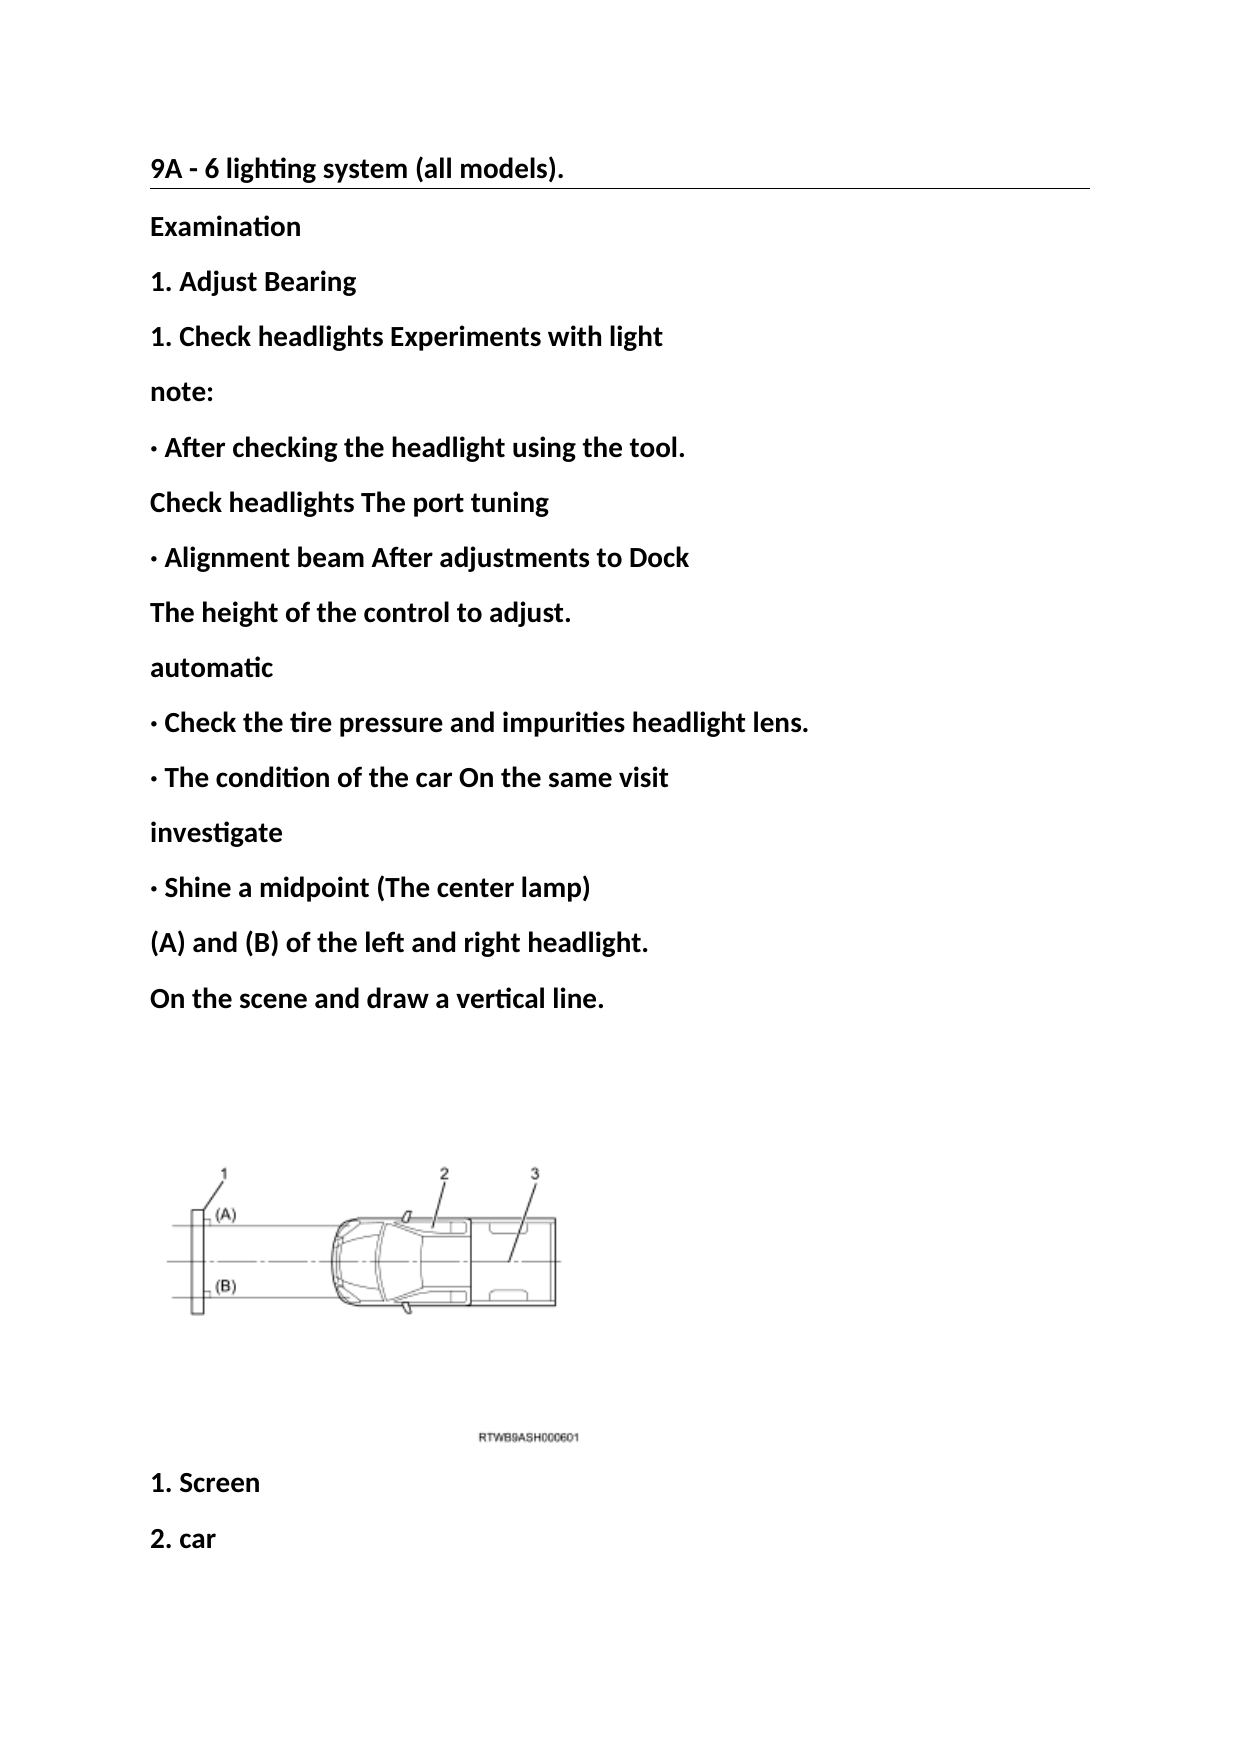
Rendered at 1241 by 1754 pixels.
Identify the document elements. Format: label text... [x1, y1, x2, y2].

text 2. car [150, 1520, 1090, 1555]
text · Alignment beam After adjustments to Dock [150, 539, 1090, 574]
text 1. Adjust Bearing [150, 263, 1090, 299]
text · Check the tire pressure and impurities headlight lens. [150, 704, 1090, 740]
text 1. Check headlights Experiments with light [150, 318, 1090, 354]
text Check headlights The port tuning [150, 484, 1090, 519]
text On the scene and draw a vertical line. [150, 980, 1090, 1015]
text The height of the control to adjust. [150, 594, 1090, 629]
text automatic [150, 649, 1090, 685]
text note: [150, 373, 1090, 409]
text (A) and (B) of the left and right headlight. [150, 924, 1090, 960]
text · Shine a midpoint (The center lamp) [150, 869, 1090, 905]
text Examination [150, 208, 1090, 244]
text · The condition of the car On the same visit [150, 759, 1090, 795]
text 9A - 6 lighting system (all models). [150, 150, 1090, 188]
text 1. Screen [150, 1464, 1090, 1500]
text investigate [150, 814, 1090, 850]
picture [150, 1034, 583, 1446]
text · After checking the headlight using the tool. [150, 429, 1090, 464]
